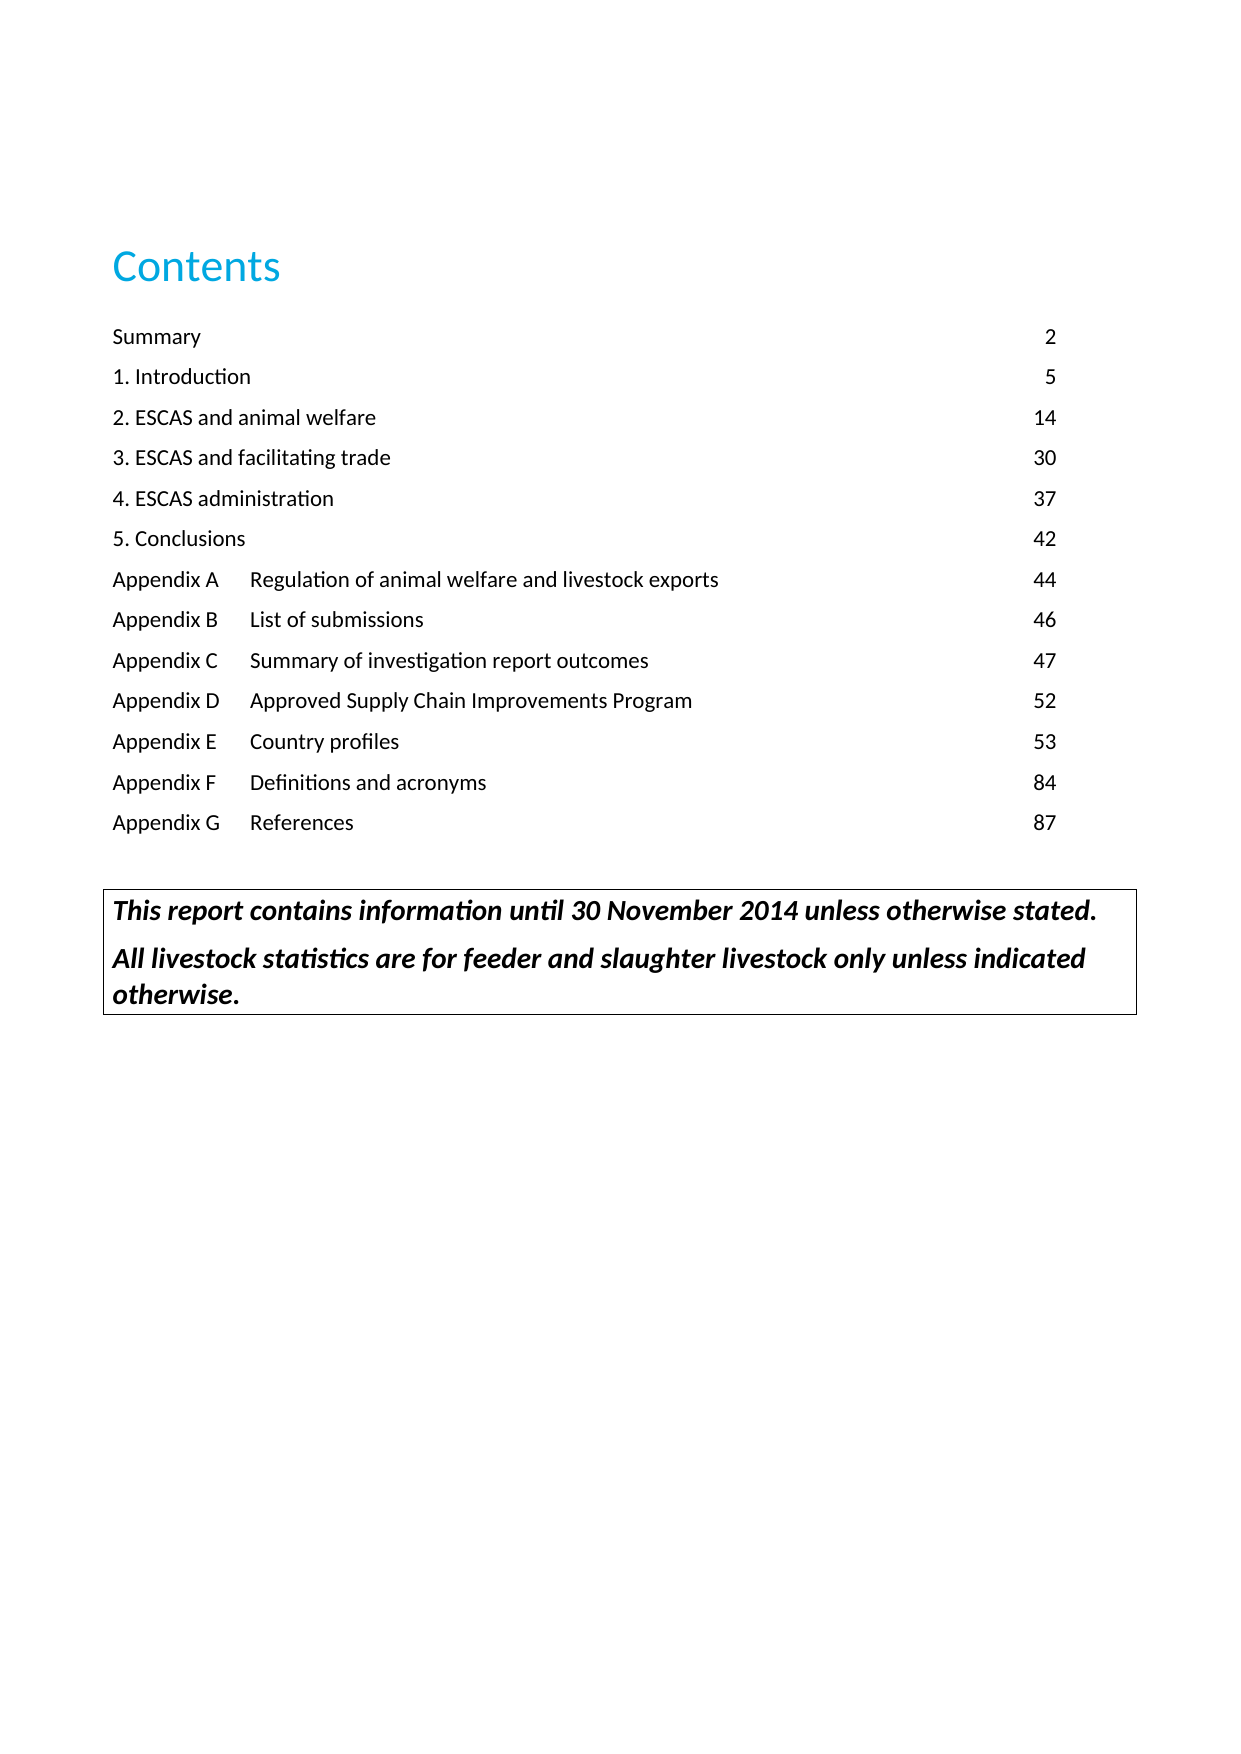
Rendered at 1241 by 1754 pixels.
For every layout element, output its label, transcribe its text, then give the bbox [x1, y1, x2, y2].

text All livestock statistics are for feeder and slaughter livestock only unless indicated otherwise. [104, 937, 1136, 1014]
text This report contains information until 30 November 2014 unless otherwise stated. [104, 890, 1136, 928]
